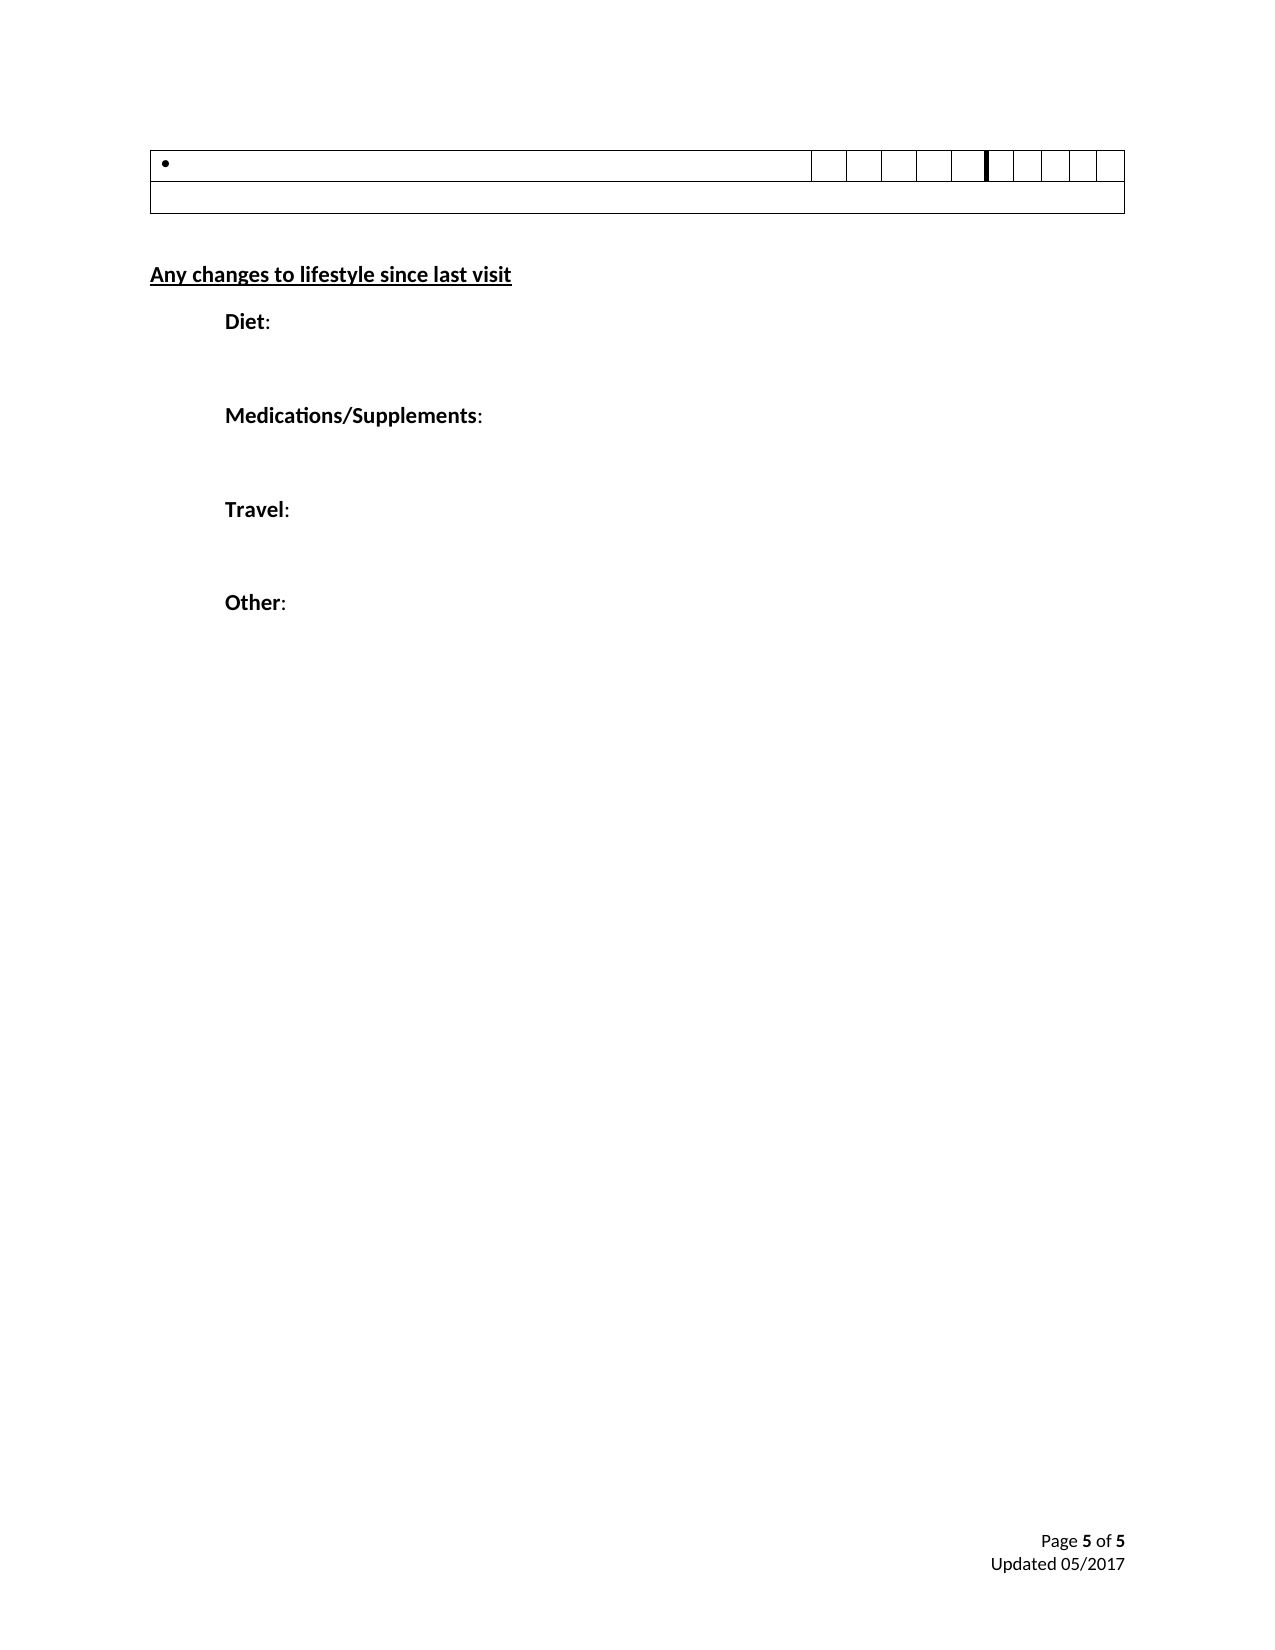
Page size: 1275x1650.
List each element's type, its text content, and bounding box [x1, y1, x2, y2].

table_cell [951, 182, 986, 212]
table_cell [986, 182, 1014, 212]
table_cell [1097, 151, 1124, 181]
table_cell [847, 151, 881, 181]
table_cell [881, 182, 916, 212]
text Other: [150, 588, 1125, 617]
table_cell [151, 182, 812, 212]
table_cell [989, 151, 1013, 181]
table_cell  [151, 151, 811, 181]
table_cell [1069, 182, 1097, 212]
table_cell [1014, 151, 1041, 181]
text Any changes to lifestyle since last visit [150, 260, 1125, 288]
table_cell [882, 151, 916, 181]
table_cell [917, 151, 951, 181]
table_cell [916, 182, 951, 212]
table_cell [1014, 182, 1042, 212]
table_cell [812, 182, 847, 212]
text Travel: [150, 495, 1125, 523]
text Medications/Supplements: [150, 401, 1125, 429]
table_cell [1097, 182, 1124, 212]
table_cell [1042, 182, 1069, 212]
table_cell [952, 151, 984, 181]
table_cell [812, 151, 846, 181]
table_cell [847, 182, 881, 212]
table_cell [1070, 151, 1096, 181]
text Diet: [150, 307, 1125, 335]
table_cell [1042, 151, 1069, 181]
